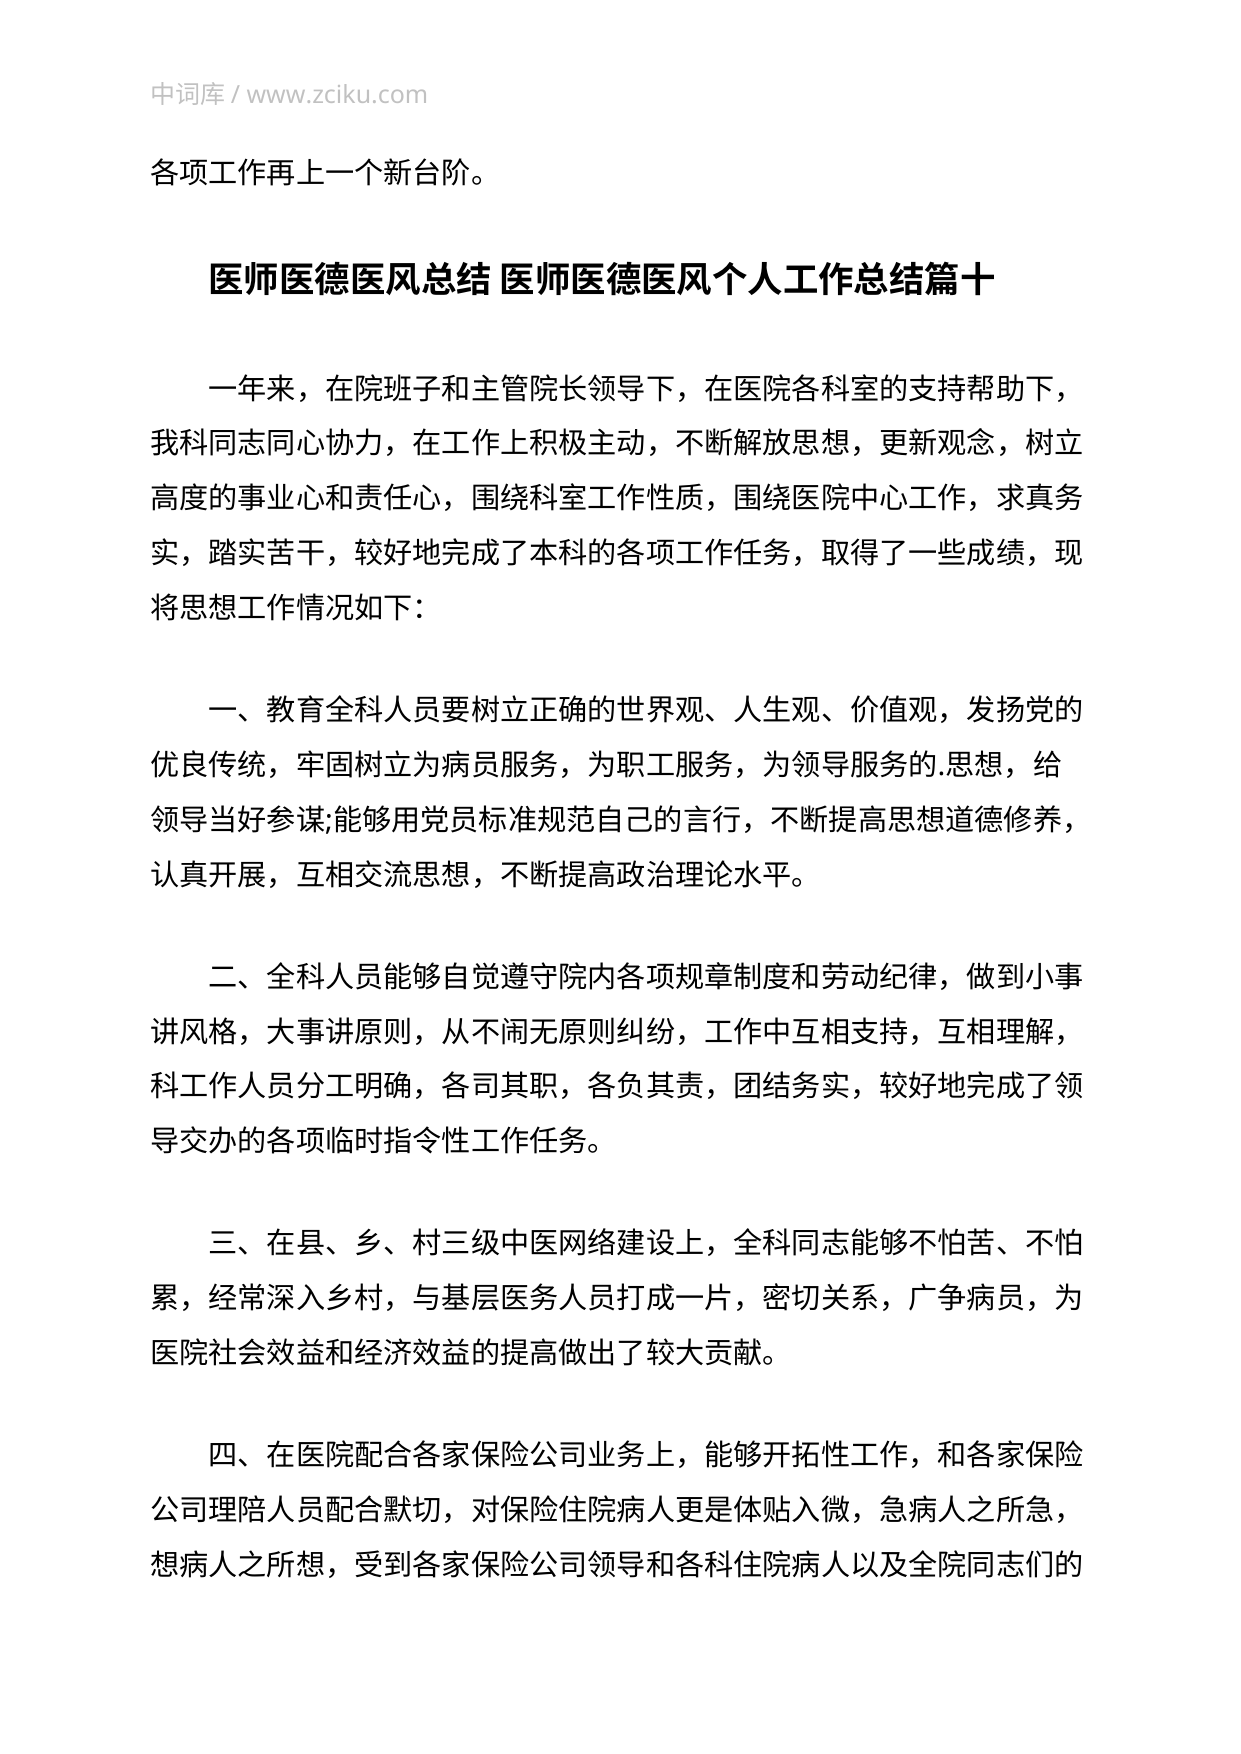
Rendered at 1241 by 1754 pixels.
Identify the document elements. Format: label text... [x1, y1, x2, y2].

text 一、教育全科人员要树立正确的世界观、人生观、价值观，发扬党的优良传统，牢固树立为病员服务，为职工服务，为领导服务的.思想，给领导当好参谋;能够用党员标准规范自己的言行，不断提高思想道德修养，认真开展，互相交流思想，不断提高政治理论水平。 [150, 687, 1090, 894]
text 二、全科人员能够自觉遵守院内各项规章制度和劳动纪律，做到小事讲风格，大事讲原则，从不闹无原则纠纷，工作中互相支持，互相理解，科工作人员分工明确，各司其职，各负其责，团结务实，较好地完成了领导交办的各项临时指令性工作任务。 [150, 953, 1090, 1160]
text 三、在县、乡、村三级中医网络建设上，全科同志能够不怕苦、不怕累，经常深入乡村，与基层医务人员打成一片，密切关系，广争病员，为医院社会效益和经济效益的提高做出了较大贡献。 [150, 1220, 1090, 1372]
text 一年来，在院班子和主管院长领导下，在医院各科室的支持帮助下，我科同志同心协力，在工作上积极主动，不断解放思想，更新观念，树立高度的事业心和责任心，围绕科室工作性质，围绕医院中心工作，求真务实，踏实苦干，较好地完成了本科的各项工作任务，取得了一些成绩，现将思想工作情况如下： [150, 365, 1090, 627]
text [150, 150, 1090, 192]
text 医师医德医风总结 医师医德医风个人工作总结篇十 [150, 252, 1090, 303]
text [150, 1431, 1090, 1583]
